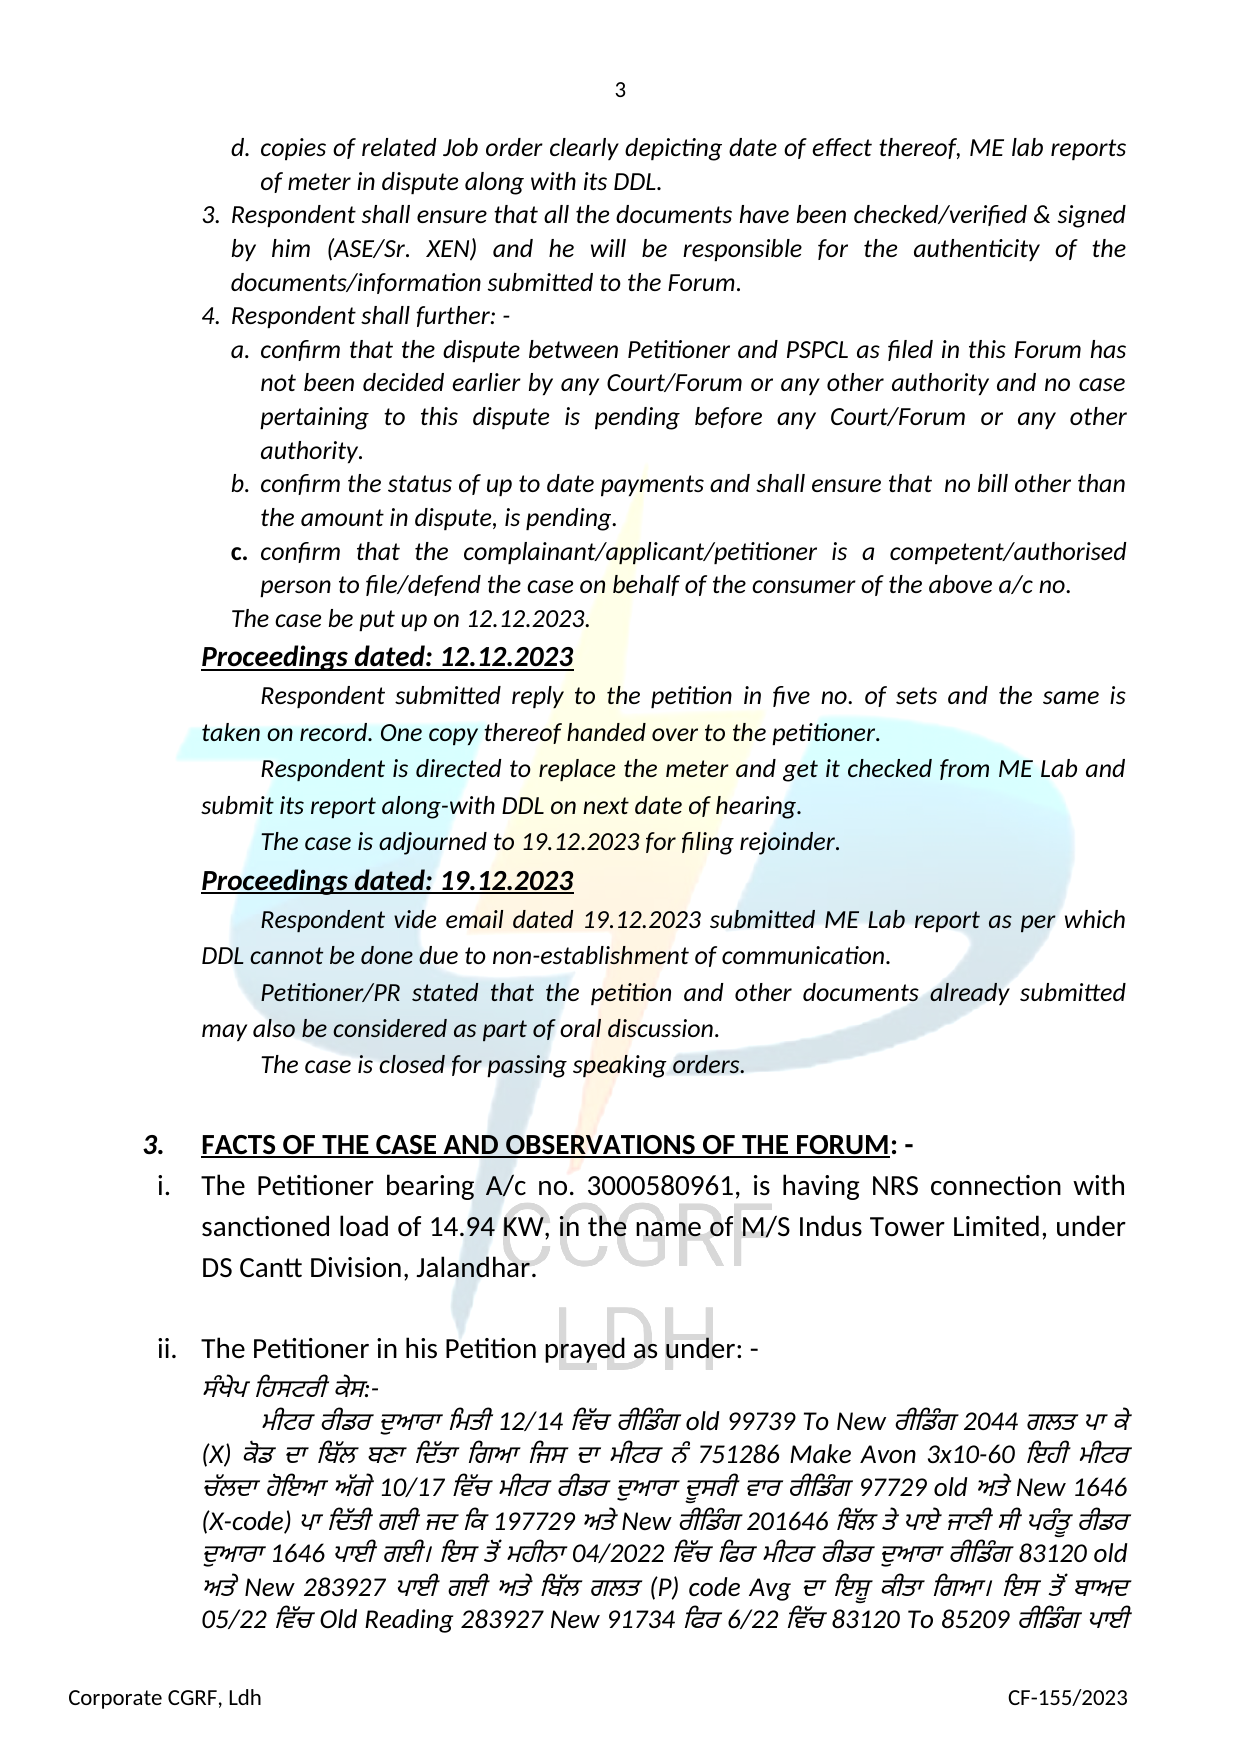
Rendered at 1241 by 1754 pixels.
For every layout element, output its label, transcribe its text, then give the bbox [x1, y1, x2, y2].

list Proceedings dated: 12.12.2023 [201, 638, 1128, 674]
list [201, 1404, 1128, 1636]
list The Petitioner in his Petition prayed as under: - [157, 1331, 1128, 1366]
list confirm that the complainant/applicant/petitioner is a competent/authorised person to file/defend the case on behalf of the consumer of the above a/c no. [231, 535, 1128, 600]
text The case is closed for passing speaking orders. [201, 1048, 1128, 1080]
text The case be put up on 12.12.2023. [231, 602, 1128, 634]
list copies of related Job order clearly depicting date of effect thereof, ME lab reports of meter in dispute along with its DDL. [231, 131, 1128, 196]
list Respondent shall ensure that all the documents have been checked/verified & signed by him (ASE/Sr. XEN) and he will be responsible for the authenticity of the documents/information submitted to the Forum. [201, 198, 1128, 297]
list confirm the status of up to date payments and shall ensure that no bill other than the amount in dispute, is pending. [231, 467, 1128, 533]
text The case is adjourned to 19.12.2023 for filing rejoinder. [201, 825, 1128, 857]
list Proceedings dated: 19.12.2023 [201, 862, 1128, 897]
text Petitioner/PR stated that the petition and other documents already submitted may also be considered as part of oral discussion. [201, 976, 1128, 1044]
list confirm that the dispute between Petitioner and PSPCL as filed in this Forum has not been decided earlier by any Court/Forum or any other authority and no case pertaining to this dispute is pending before any Court/Forum or any other authority. [231, 333, 1128, 466]
text Respondent vide email dated 19.12.2023 submitted ME Lab report as per which DDL cannot be done due to non-establishment of communication. [201, 903, 1128, 971]
text Respondent submitted reply to the petition in five no. of sets and the same is taken on record. One copy thereof handed over to the petitioner. [201, 679, 1128, 748]
list Respondent shall further: - [201, 299, 1128, 331]
list ਸੰਖੇਪ ਹਿਸਟਰੀ ਕੇਸ:- [201, 1372, 1128, 1404]
text Respondent is directed to replace the meter and get it checked from ME Lab and submit its report along-with DDL on next date of hearing. [201, 752, 1128, 821]
list FACTS OF THE CASE AND OBSERVATIONS OF THE FORUM: - [142, 1126, 1128, 1162]
list The Petitioner bearing A/c no. 3000580961, is having NRS connection with sanctioned load of 14.94 KW, in the name of M/S Indus Tower Limited, under DS Cantt Division, Jalandhar. [157, 1167, 1128, 1284]
